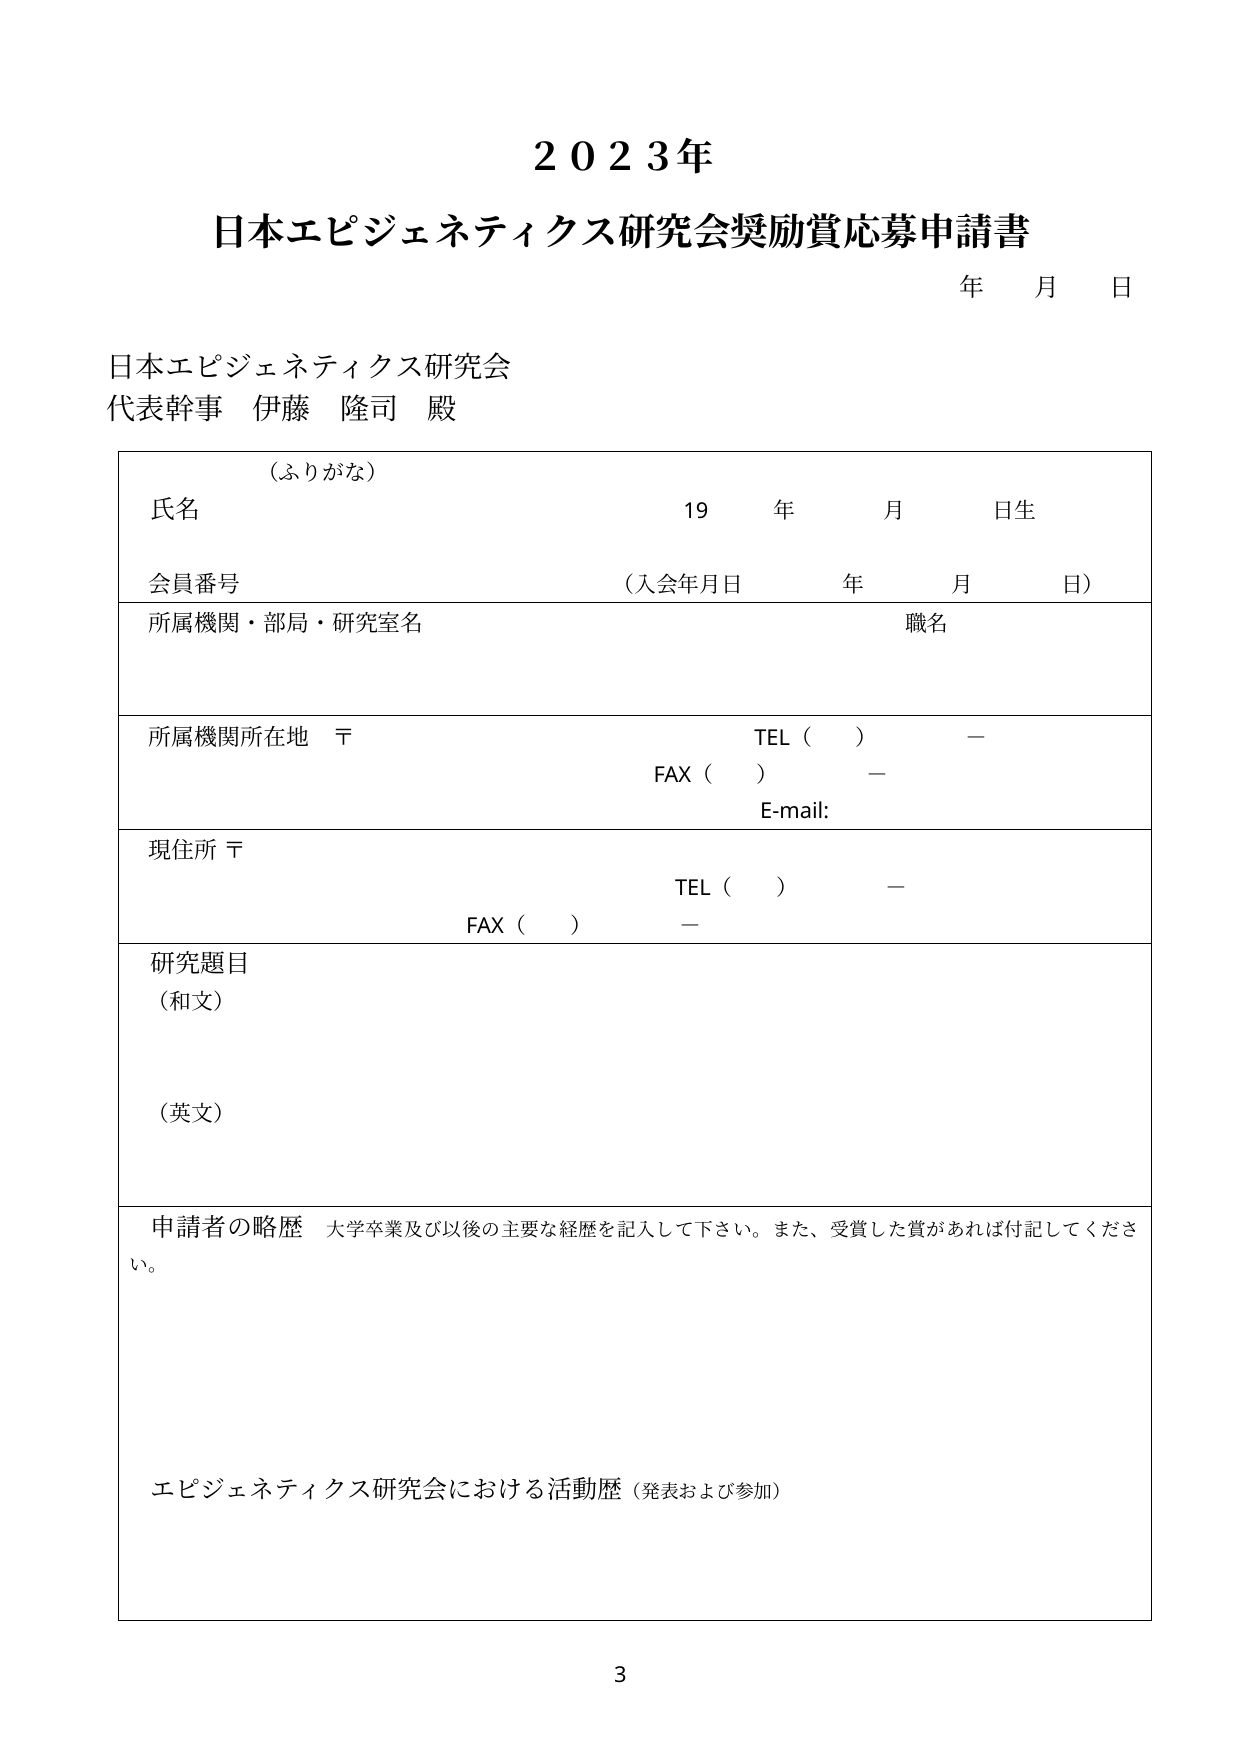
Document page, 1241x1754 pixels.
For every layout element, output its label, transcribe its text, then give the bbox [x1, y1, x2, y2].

table_cell 所属機関所在地 〒 TEL（ ） － FAX（ ） － E-mail: [119, 716, 1151, 829]
table_header （ふりがな） 氏名 19 年 月 日生 会員番号 （入会年月日 年 月 日） [119, 452, 1151, 602]
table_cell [119, 1207, 1151, 1619]
table_cell 所属機関・部局・研究室名 職名 [119, 603, 1151, 715]
text ２０２３年 [106, 117, 1134, 192]
table_cell 現住所 〒 TEL（ ） － FAX（ ） － [119, 830, 1151, 942]
table_cell 研究題目 （和文） （英文） [119, 944, 1151, 1206]
text 代表幹事 伊藤 隆司 殿 [106, 386, 1134, 428]
text 日本エピジェネティクス研究会奨励賞応募申請書 [106, 192, 1134, 267]
text 年 月 日 [106, 267, 1134, 304]
text 日本エピジェネティクス研究会 [106, 344, 1134, 386]
